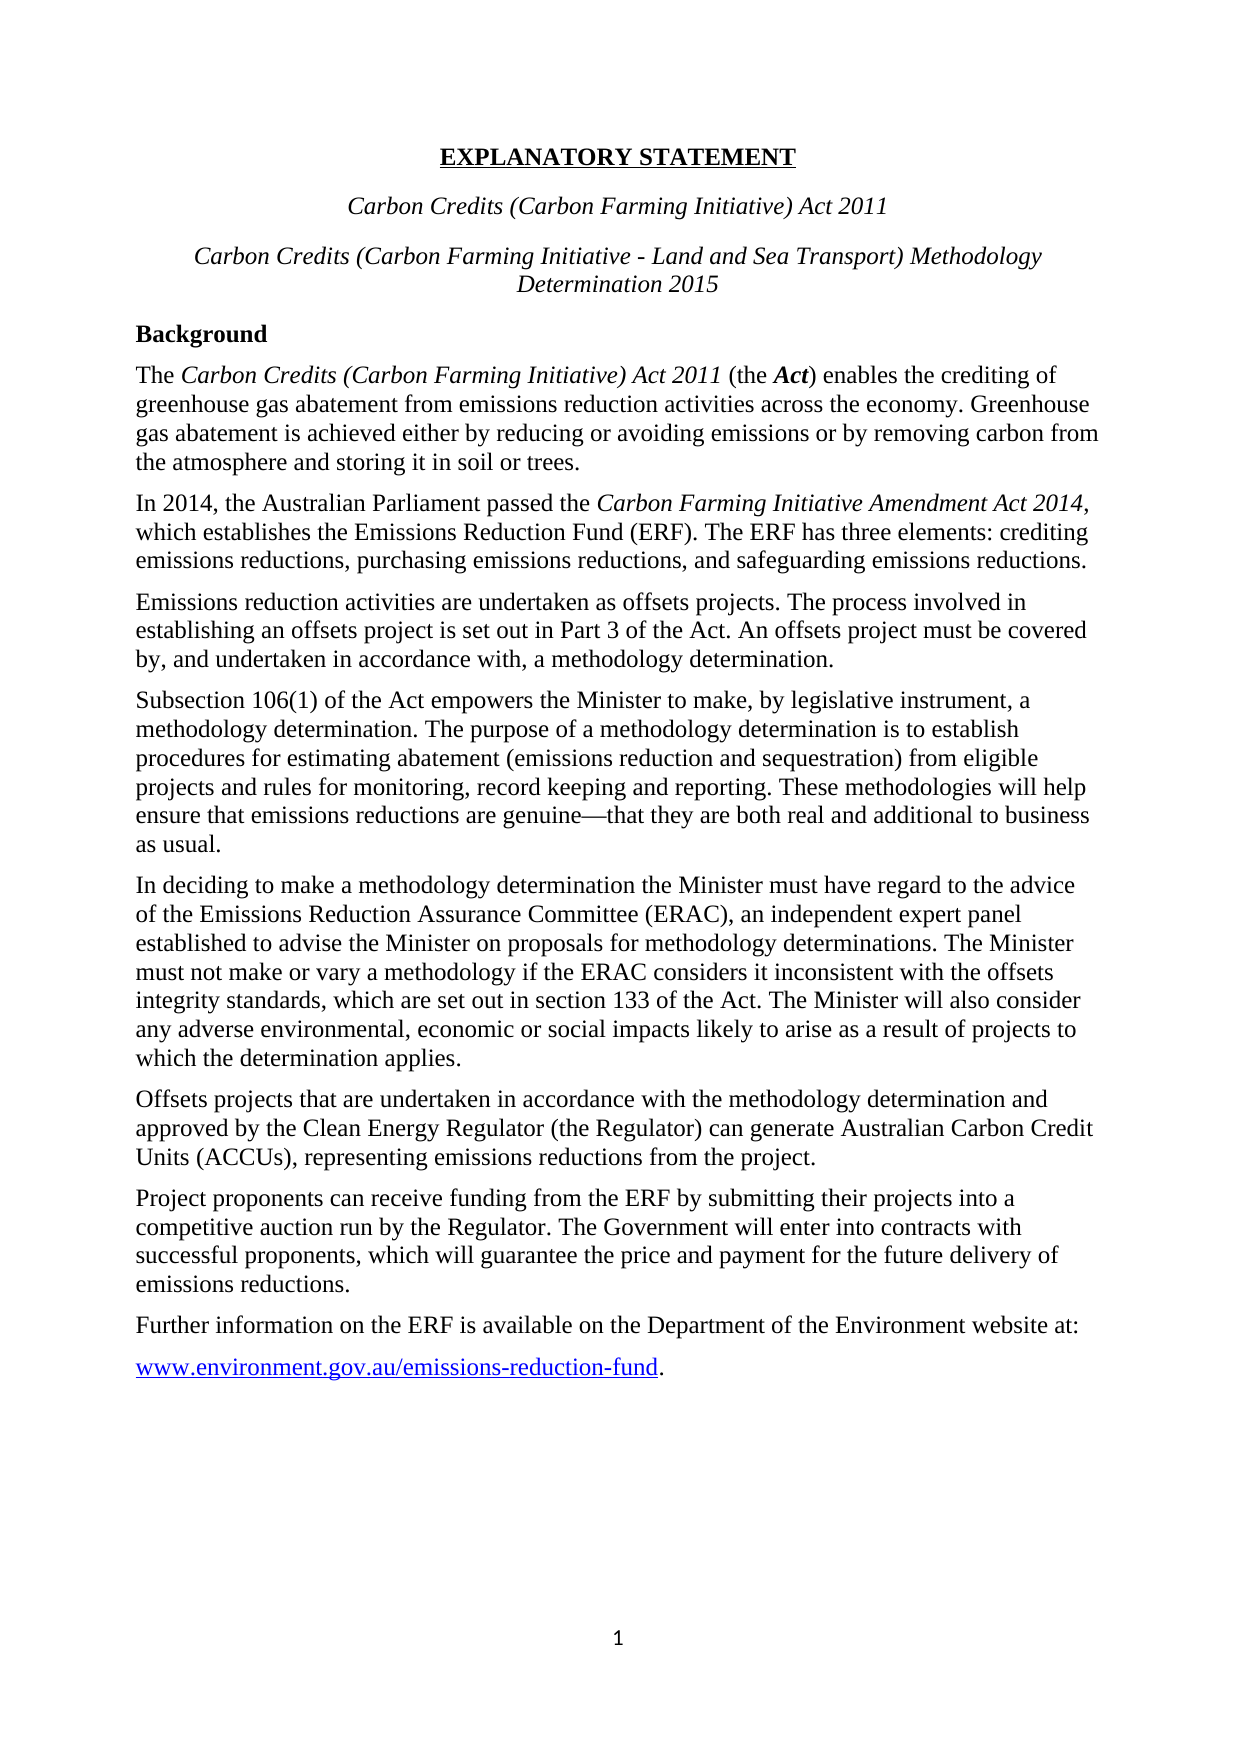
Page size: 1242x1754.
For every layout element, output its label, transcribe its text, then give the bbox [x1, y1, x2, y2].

subtitle Carbon Credits (Carbon Farming Initiative) Act 2011 [135, 191, 1100, 220]
text Offsets projects that are undertaken in accordance with the methodology determination and approved by the Clean Energy Regulator (the Regulator) can generate Australian Carbon Credit Units (ACCUs), representing emissions reductions from the project. [135, 1084, 1100, 1170]
text Emissions reduction activities are undertaken as offsets projects. The process involved in establishing an offsets project is set out in Part 3 of the Act. An offsets project must be covered by, and undertaken in accordance with, a methodology determination. [135, 587, 1100, 673]
text The Carbon Credits (Carbon Farming Initiative) Act 2011 (the Act) enables the crediting of greenhouse gas abatement from emissions reduction activities across the economy. Greenhouse gas abatement is achieved either by reducing or avoiding emissions or by removing carbon from the atmosphere and storing it in soil or trees. [135, 360, 1100, 475]
text In 2014, the Australian Parliament passed the Carbon Farming Initiative Amendment Act 2014, which establishes the Emissions Reduction Fund (ERF). The ERF has three elements: crediting emissions reductions, purchasing emissions reductions, and safeguarding emissions reductions. [135, 488, 1100, 574]
text Project proponents can receive funding from the ERF by submitting their projects into a competitive auction run by the Regulator. The Government will enter into contracts with successful proponents, which will guarantee the price and payment for the future delivery of emissions reductions. [135, 1183, 1100, 1298]
text www.environment.gov.au/emissions-reduction-fund. [135, 1352, 1100, 1380]
text Background [135, 319, 1100, 348]
text EXPLANATORY STATEMENT [135, 142, 1100, 170]
text In deciding to make a methodology determination the Minister must have regard to the advice of the Emissions Reduction Assurance Committee (ERAC), an independent expert panel established to advise the Minister on proposals for methodology determinations. The Minister must not make or vary a methodology if the ERAC considers it inconsistent with the offsets integrity standards, which are set out in section 133 of the Act. The Minister will also consider any adverse environmental, economic or social impacts likely to arise as a result of projects to which the determination applies. [135, 870, 1100, 1072]
text Further information on the ERF is available on the Department of the Environment website at: [135, 1310, 1100, 1339]
text Subsection 106(1) of the Act empowers the Minister to make, by legislative instrument, a methodology determination. The purpose of a methodology determination is to establish procedures for estimating abatement (emissions reduction and sequestration) from eligible projects and rules for monitoring, record keeping and reporting. These methodologies will help ensure that emissions reductions are genuine—that they are both real and additional to business as usual. [135, 685, 1100, 858]
text Carbon Credits (Carbon Farming Initiative - Land and Sea Transport) Methodology Determination 2015 [135, 241, 1100, 298]
